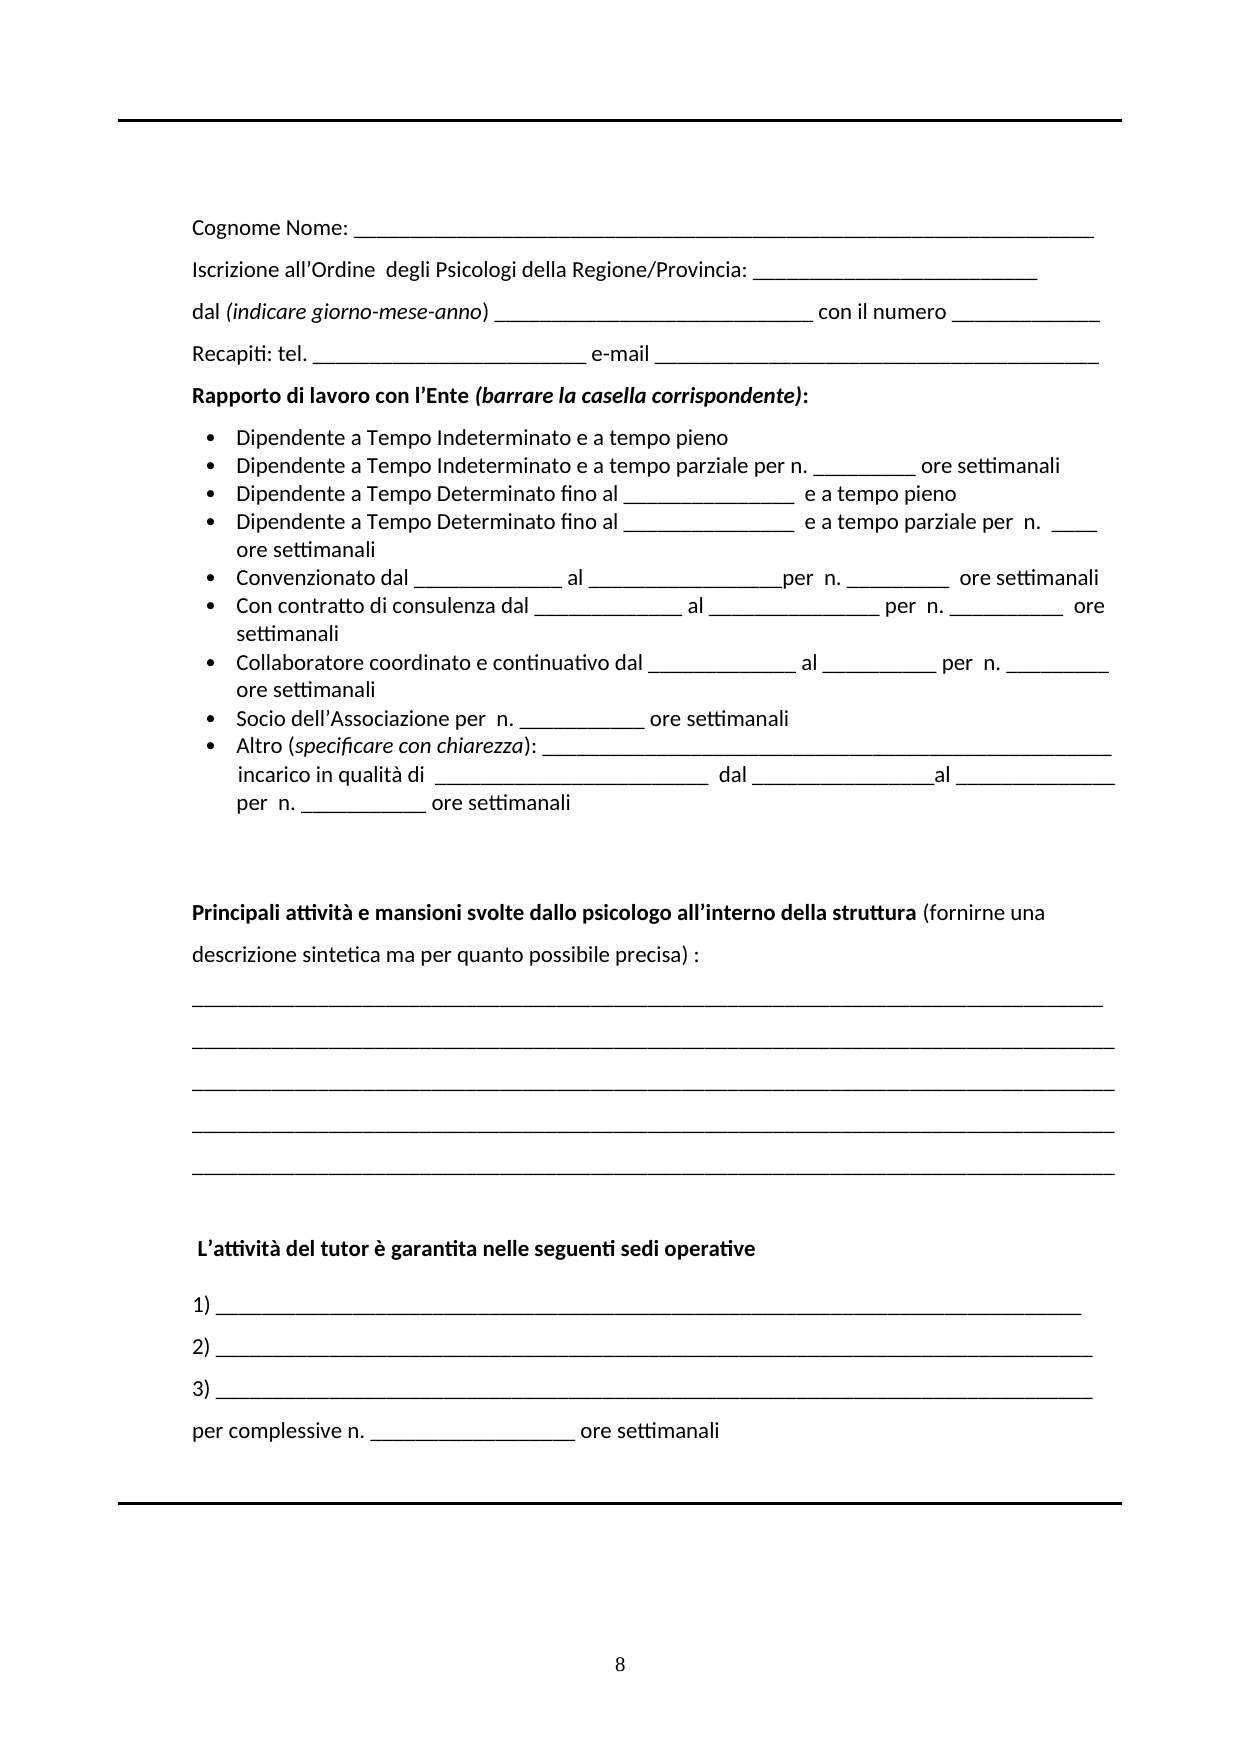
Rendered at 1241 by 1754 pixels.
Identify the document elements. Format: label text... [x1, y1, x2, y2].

list Socio dell’Associazione per n. ___________ ore settimanali [207, 704, 1122, 732]
text 2) _____________________________________________________________________________ [118, 1332, 1122, 1360]
list Altro (specificare con chiarezza): __________________________________________________ [207, 732, 1122, 760]
text Principali attività e mansioni svolte dallo psicologo all’interno della struttura (fornirne una descrizione sintetica ma per quanto possibile precisa) : ________________________________________________________________________________ [192, 898, 1122, 1010]
text incarico in qualità di ________________________ dal ________________al ______________ per n. ___________ ore settimanali [207, 760, 1122, 816]
text L’attività del tutor è garantita nelle seguenti sedi operative [118, 1234, 1122, 1262]
list Con contratto di consulenza dal _____________ al _______________ per n. __________ ore settimanali [207, 592, 1122, 648]
list Dipendente a Tempo Determinato fino al _______________ e a tempo parziale per n. ____ ore settimanali [207, 507, 1122, 563]
list Collaboratore coordinato e continuativo dal _____________ al __________ per n. _________ ore settimanali [207, 648, 1122, 704]
list Convenzionato dal _____________ al _________________per n. _________ ore settimanali [207, 563, 1122, 592]
text Iscrizione all’Ordine degli Psicologi della Regione/Provincia: _________________________ dal (indicare giorno-mese-anno) ____________________________ con il numero _____________ [192, 256, 1122, 326]
list Dipendente a Tempo Indeterminato e a tempo parziale per n. _________ ore settimanali [207, 451, 1122, 479]
text Recapiti: tel. ________________________ e-mail _______________________________________ Rapporto di lavoro con l’Ente (barrare la casella corrispondente): [192, 339, 1122, 409]
text 1) ____________________________________________________________________________ [118, 1290, 1122, 1318]
text 3) _____________________________________________________________________________ [118, 1374, 1122, 1402]
text ____________________________________________________________________________________________________________________________________________________________________________________________________________________________________________________________________________________________________________________________________ [192, 1024, 1122, 1178]
text per complessive n. __________________ ore settimanali [118, 1416, 1122, 1444]
text Cognome Nome: _________________________________________________________________ [118, 213, 1122, 242]
list Dipendente a Tempo Indeterminato e a tempo pieno [207, 423, 1122, 451]
list Dipendente a Tempo Determinato fino al _______________ e a tempo pieno [207, 479, 1122, 507]
